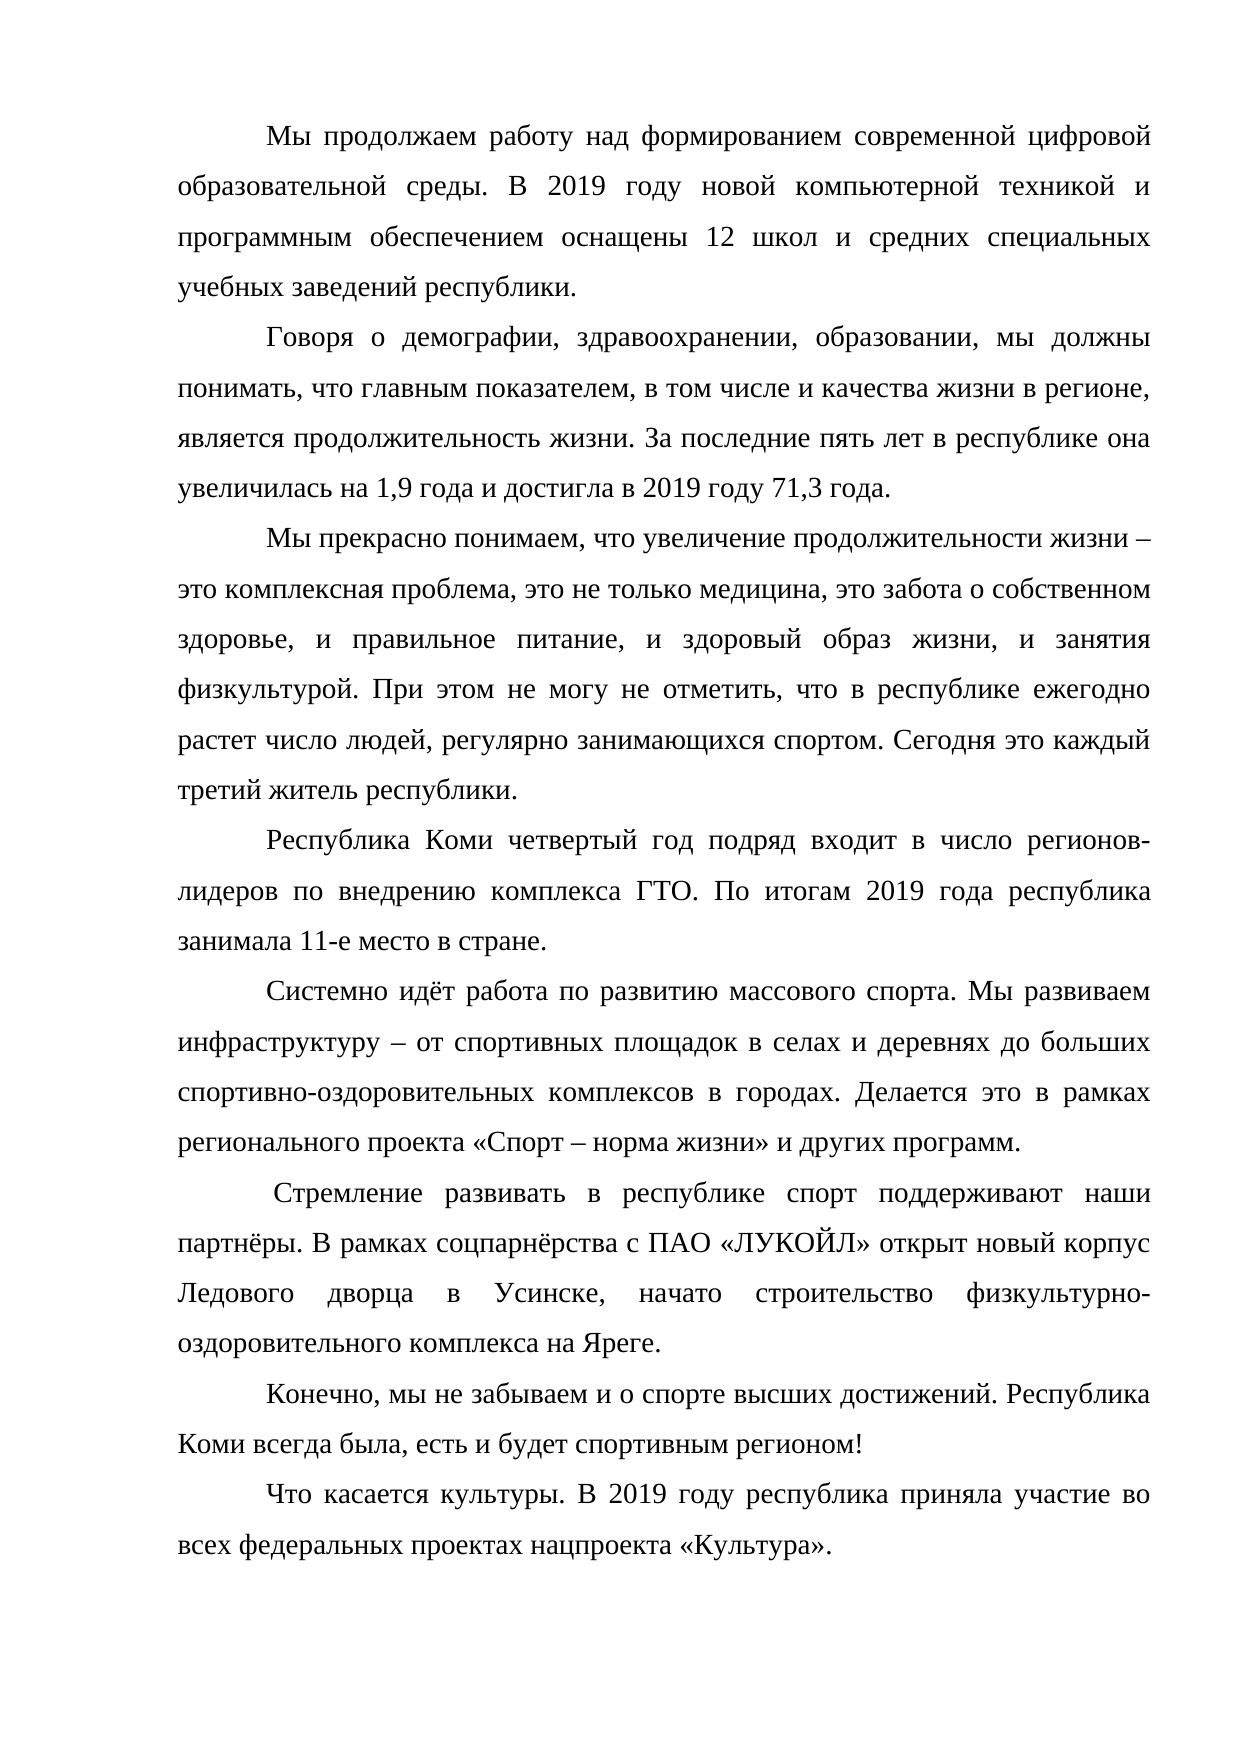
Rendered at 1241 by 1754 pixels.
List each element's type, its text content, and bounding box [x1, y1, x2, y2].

list Стремление развивать в республике спорт поддерживают наши партнёры. В рамках соцпарнёрства с ПАО «ЛУКОЙЛ» открыт новый корпус Ледового дворца в Усинске, начато строительство физкультурно-оздоровительного комплекса на Яреге. [177, 1175, 1152, 1359]
list Говоря о демографии, здравоохранении, образовании, мы должны понимать, что главным показателем, в том числе и качества жизни в регионе, является продолжительность жизни. За последние пять лет в республике она увеличилась на 1,9 года и достигла в 2019 году 71,3 года. [177, 319, 1152, 504]
list Мы продолжаем работу над формированием современной цифровой образовательной среды. В 2019 году новой компьютерной техникой и программным обеспечением оснащены 12 школ и средних специальных учебных заведений республики. [177, 118, 1152, 303]
list Конечно, мы не забываем и о спорте высших достижений. Республика Коми всегда была, есть и будет спортивным регионом! [177, 1376, 1152, 1460]
list Республика Коми четвертый год подряд входит в число регионов-лидеров по внедрению комплекса ГТО. По итогам 2019 года республика занимала 11-е место в стране. [177, 822, 1152, 957]
list Системно идёт работа по развитию массового спорта. Мы развиваем инфраструктуру – от спортивных площадок в селах и деревнях до больших спортивно-оздоровительных комплексов в городах. Делается это в рамках регионального проекта «Спорт – норма жизни» и других программ. [177, 973, 1152, 1158]
list Мы прекрасно понимаем, что увеличение продолжительности жизни – это комплексная проблема, это не только медицина, это забота о собственном здоровье, и правильное питание, и здоровый образ жизни, и занятия физкультурой. При этом не могу не отметить, что в республике ежегодно растет число людей, регулярно занимающихся спортом. Сегодня это каждый третий житель республики. [177, 521, 1152, 806]
list Что касается культуры. В 2019 году республика приняла участие во всех федеральных проектах нацпроекта «Культура». [177, 1477, 1152, 1560]
